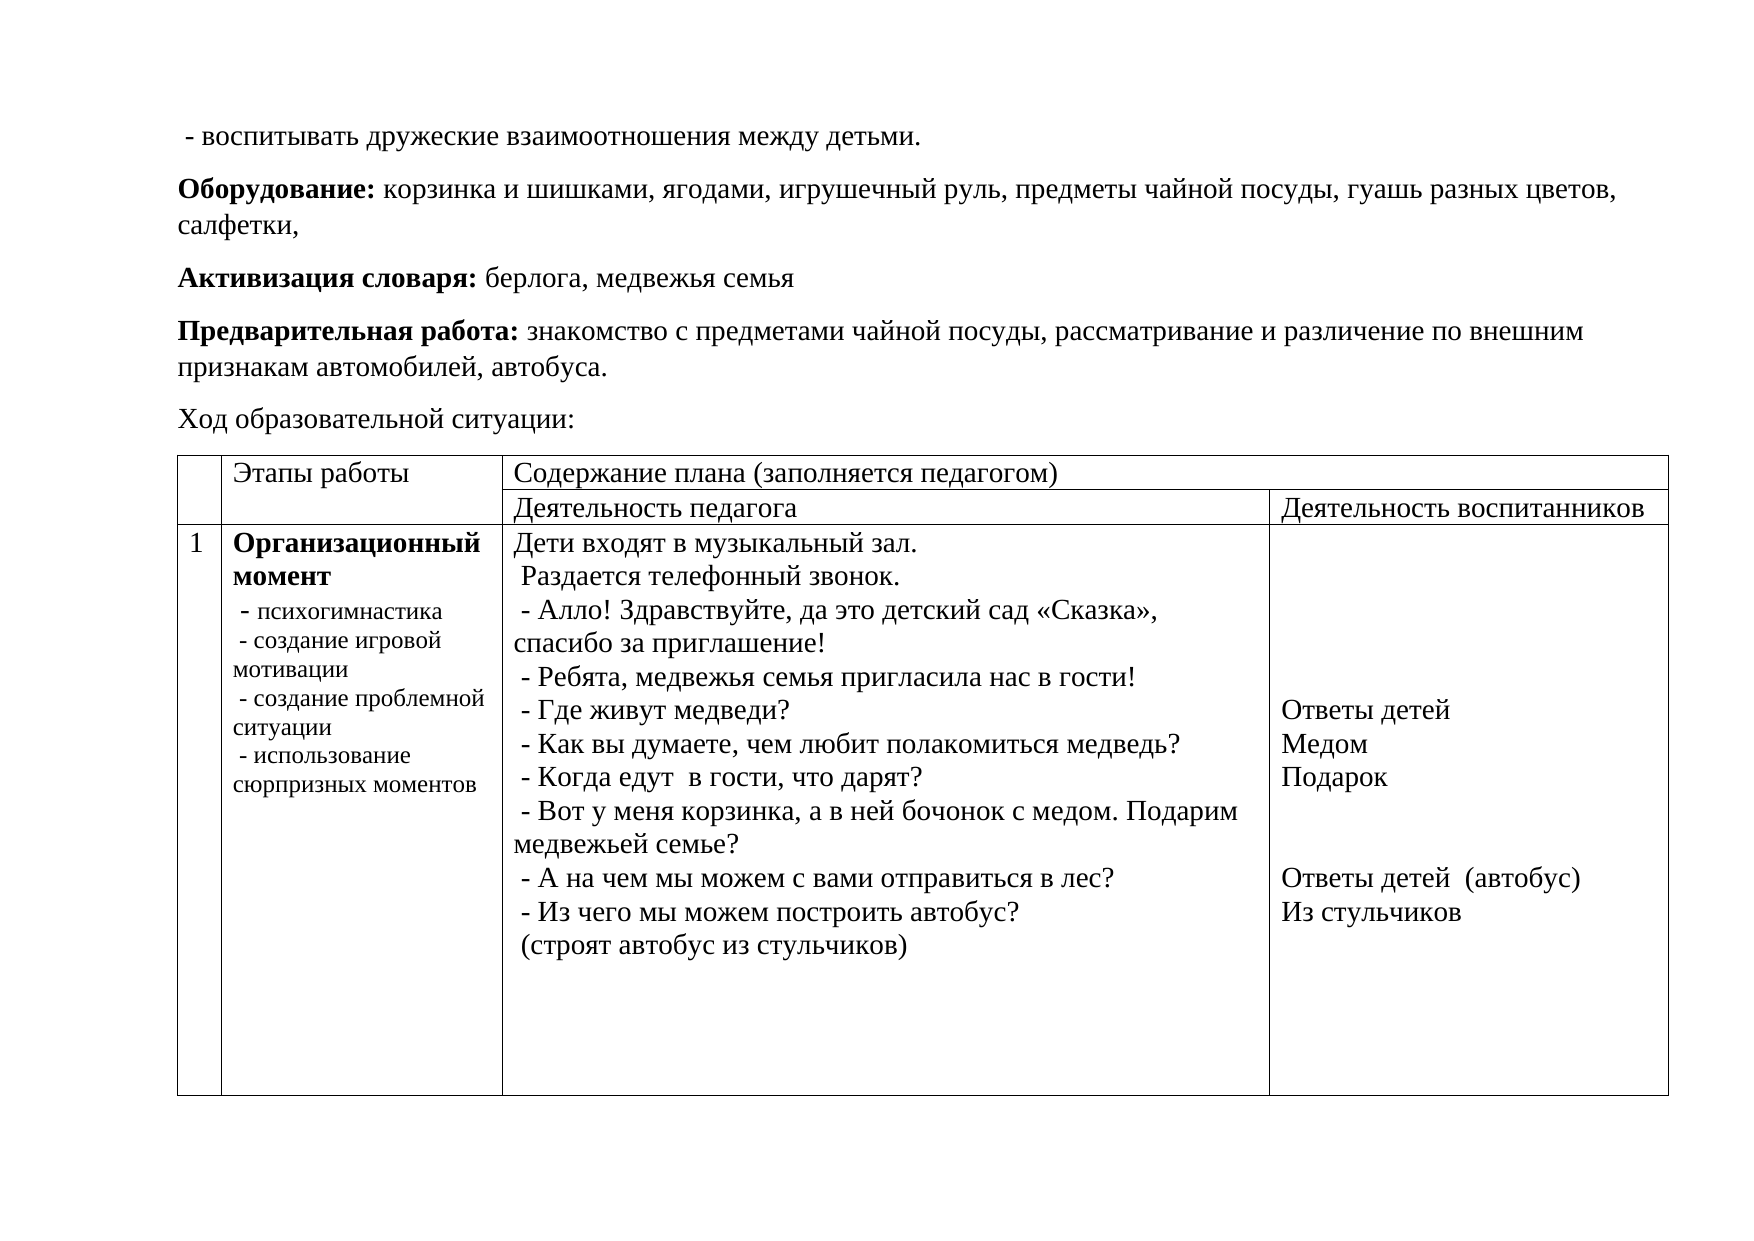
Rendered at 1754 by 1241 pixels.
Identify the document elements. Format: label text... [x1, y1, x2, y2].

table_cell Ответы детей Медом Подарок Ответы детей (автобус) Из стульчиков [1270, 525, 1668, 1095]
text Оборудование: корзинка и шишками, ягодами, игрушечный руль, предметы чайной посуды, гуашь разных цветов, салфетки, [177, 171, 1665, 241]
table_header Этапы работы [222, 456, 502, 524]
text Ход образовательной ситуации: [177, 402, 1665, 435]
table_cell Организационный момент - психогимнастика - создание игровой мотивации - создание проблемной ситуации - использование сюрпризных моментов [222, 525, 502, 1095]
text - воспитывать дружеские взаимоотношения между детьми. [177, 118, 1665, 152]
table_cell Деятельность воспитанников [1270, 490, 1668, 524]
table_header Содержание плана (заполняется педагогом) [503, 456, 1668, 489]
text Предварительная работа: знакомство с предметами чайной посуды, рассматривание и различение по внешним признакам автомобилей, автобуса. [177, 313, 1665, 382]
table_cell Деятельность педагога [503, 490, 1269, 524]
table_header [178, 456, 221, 524]
table_cell Дети входят в музыкальный зал. Раздается телефонный звонок. - Алло! Здравствуйте, да это детский сад «Сказка», спасибо за приглашение! - Ребята, медвежья семья пригласила нас в гости! - Где живут медведи? - Как вы думаете, чем любит полакомиться медведь? - Когда едут в гости, что дарят? - Вот у меня корзинка, а в ней бочонок с медом. Подарим медвежьей семье? - А на чем мы можем с вами отправиться в лес? - Из чего мы можем построить автобус? (строят автобус из стульчиков) [503, 525, 1269, 1095]
text Активизация словаря: берлога, медвежья семья [177, 260, 1665, 293]
table_cell 1 [178, 525, 221, 1095]
